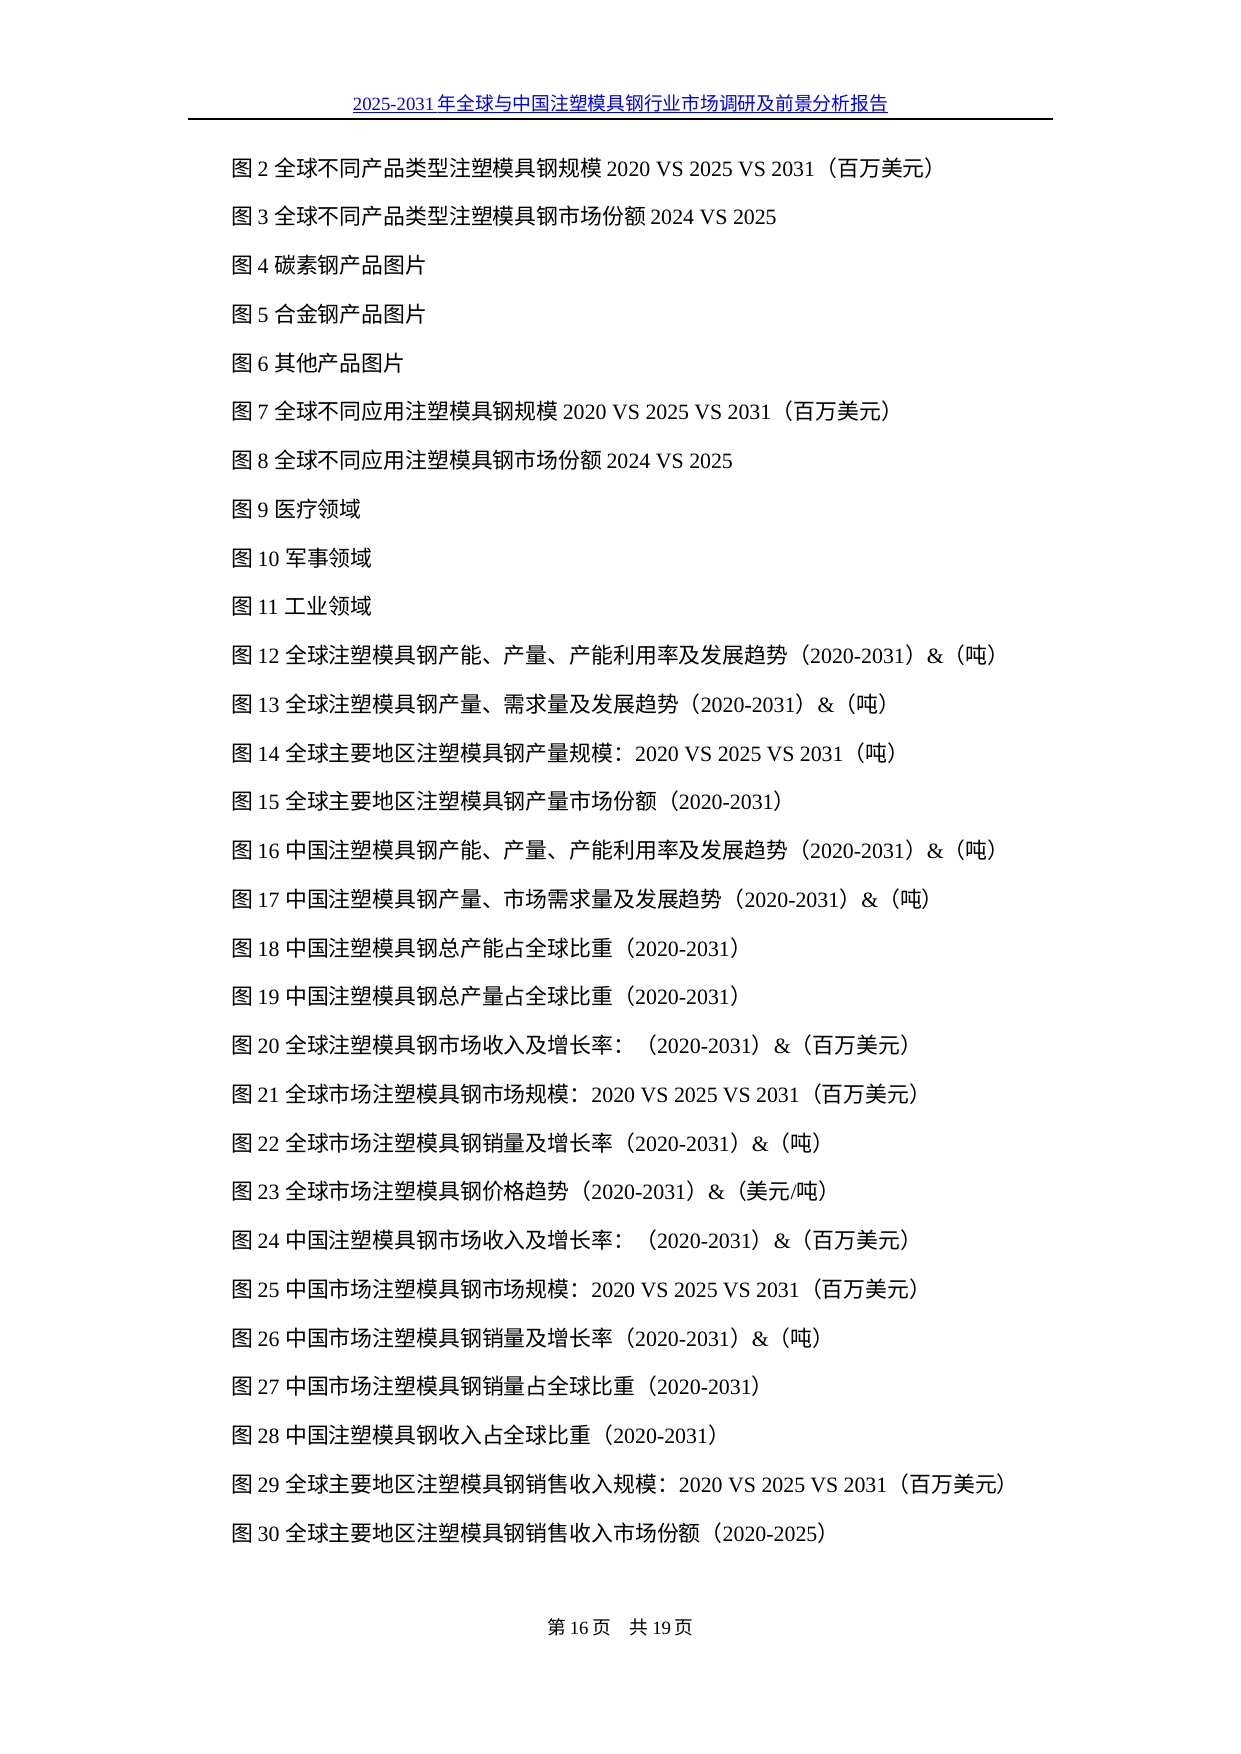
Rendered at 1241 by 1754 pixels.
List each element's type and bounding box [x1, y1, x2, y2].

text [187, 150, 1053, 1548]
